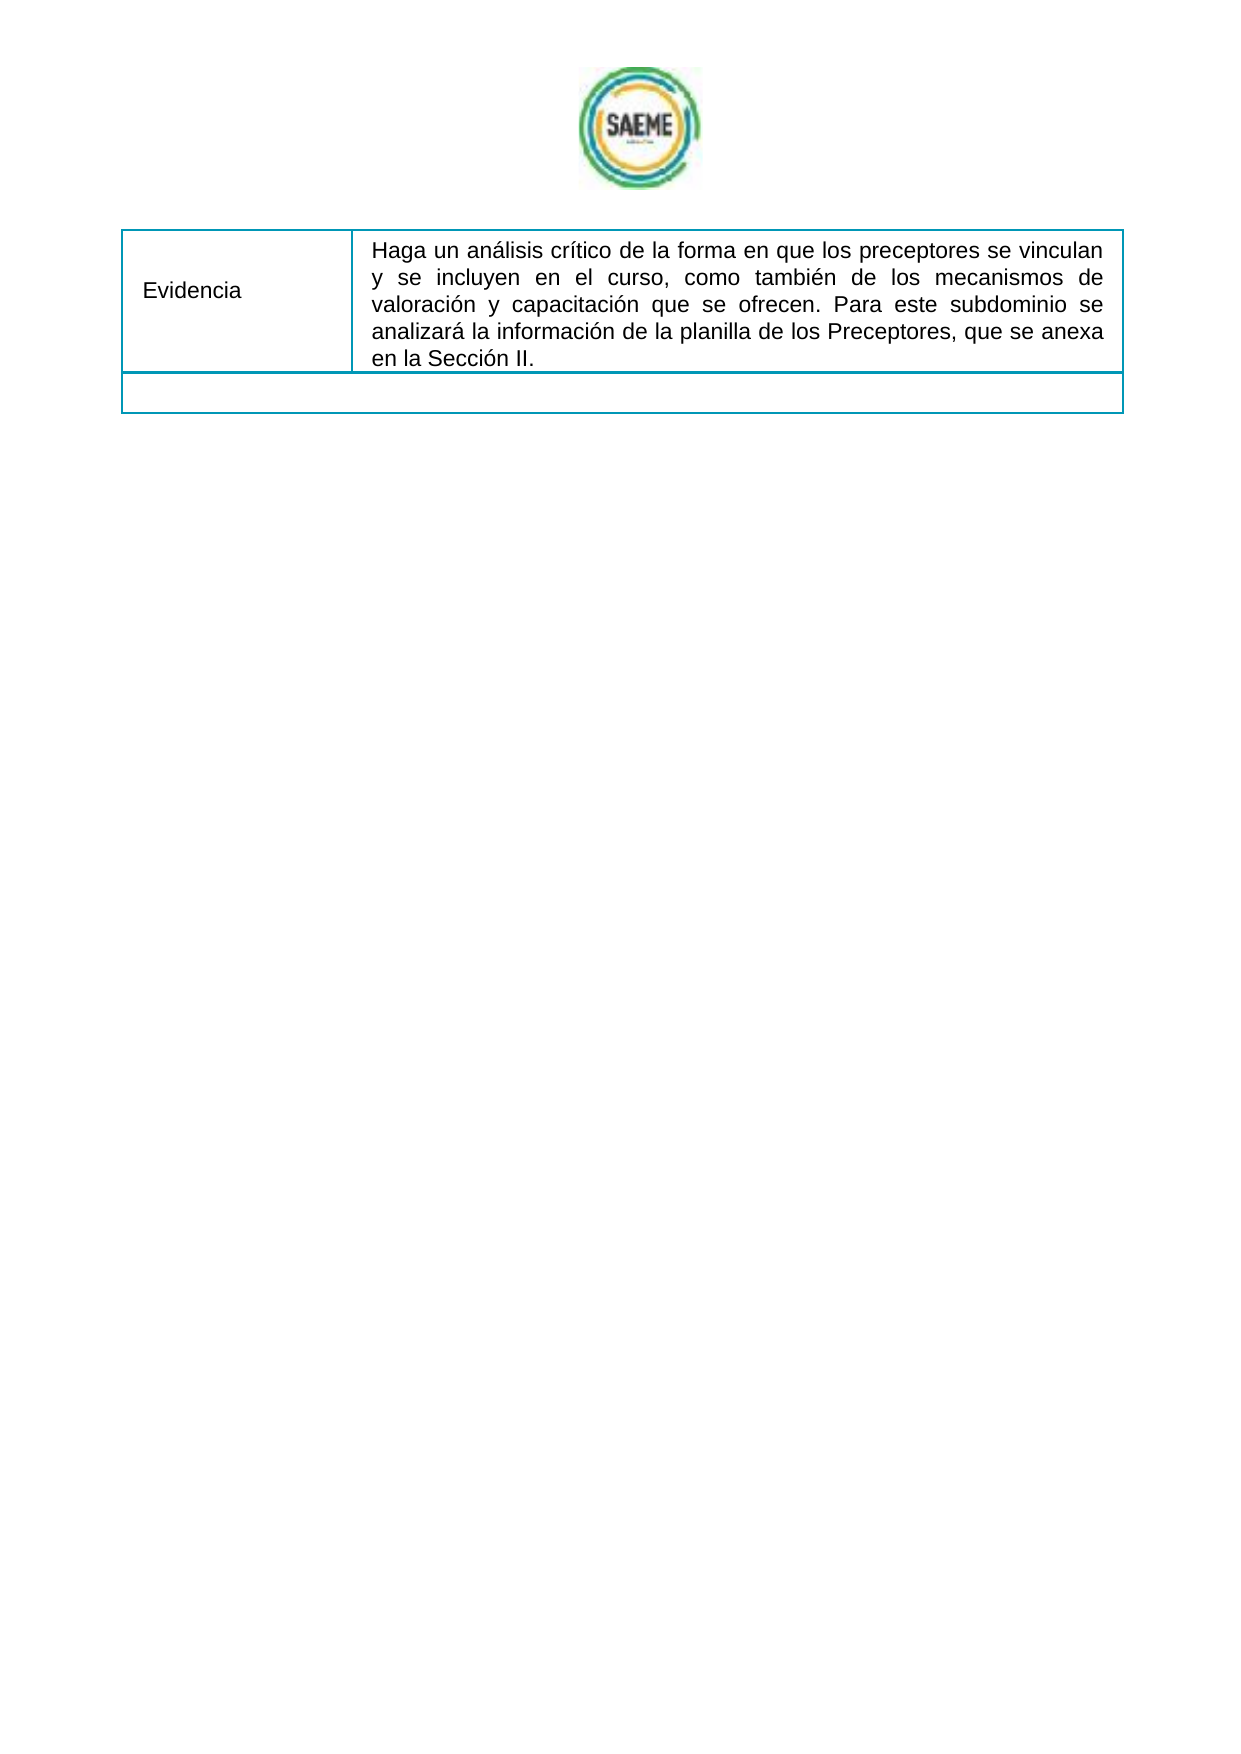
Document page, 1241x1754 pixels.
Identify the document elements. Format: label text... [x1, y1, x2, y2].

picture [578, 67, 703, 190]
table_cell [123, 374, 1122, 412]
table_header Evidencia [123, 231, 351, 371]
table_header Haga un análisis crítico de la forma en que los preceptores se vinculan y se incluyen en el curso, como también de los mecanismos de valoración y capacitación que se ofrecen. Para este subdominio se analizará la información de la planilla de los Preceptores, que se anexa en la Sección II. [353, 231, 1122, 371]
